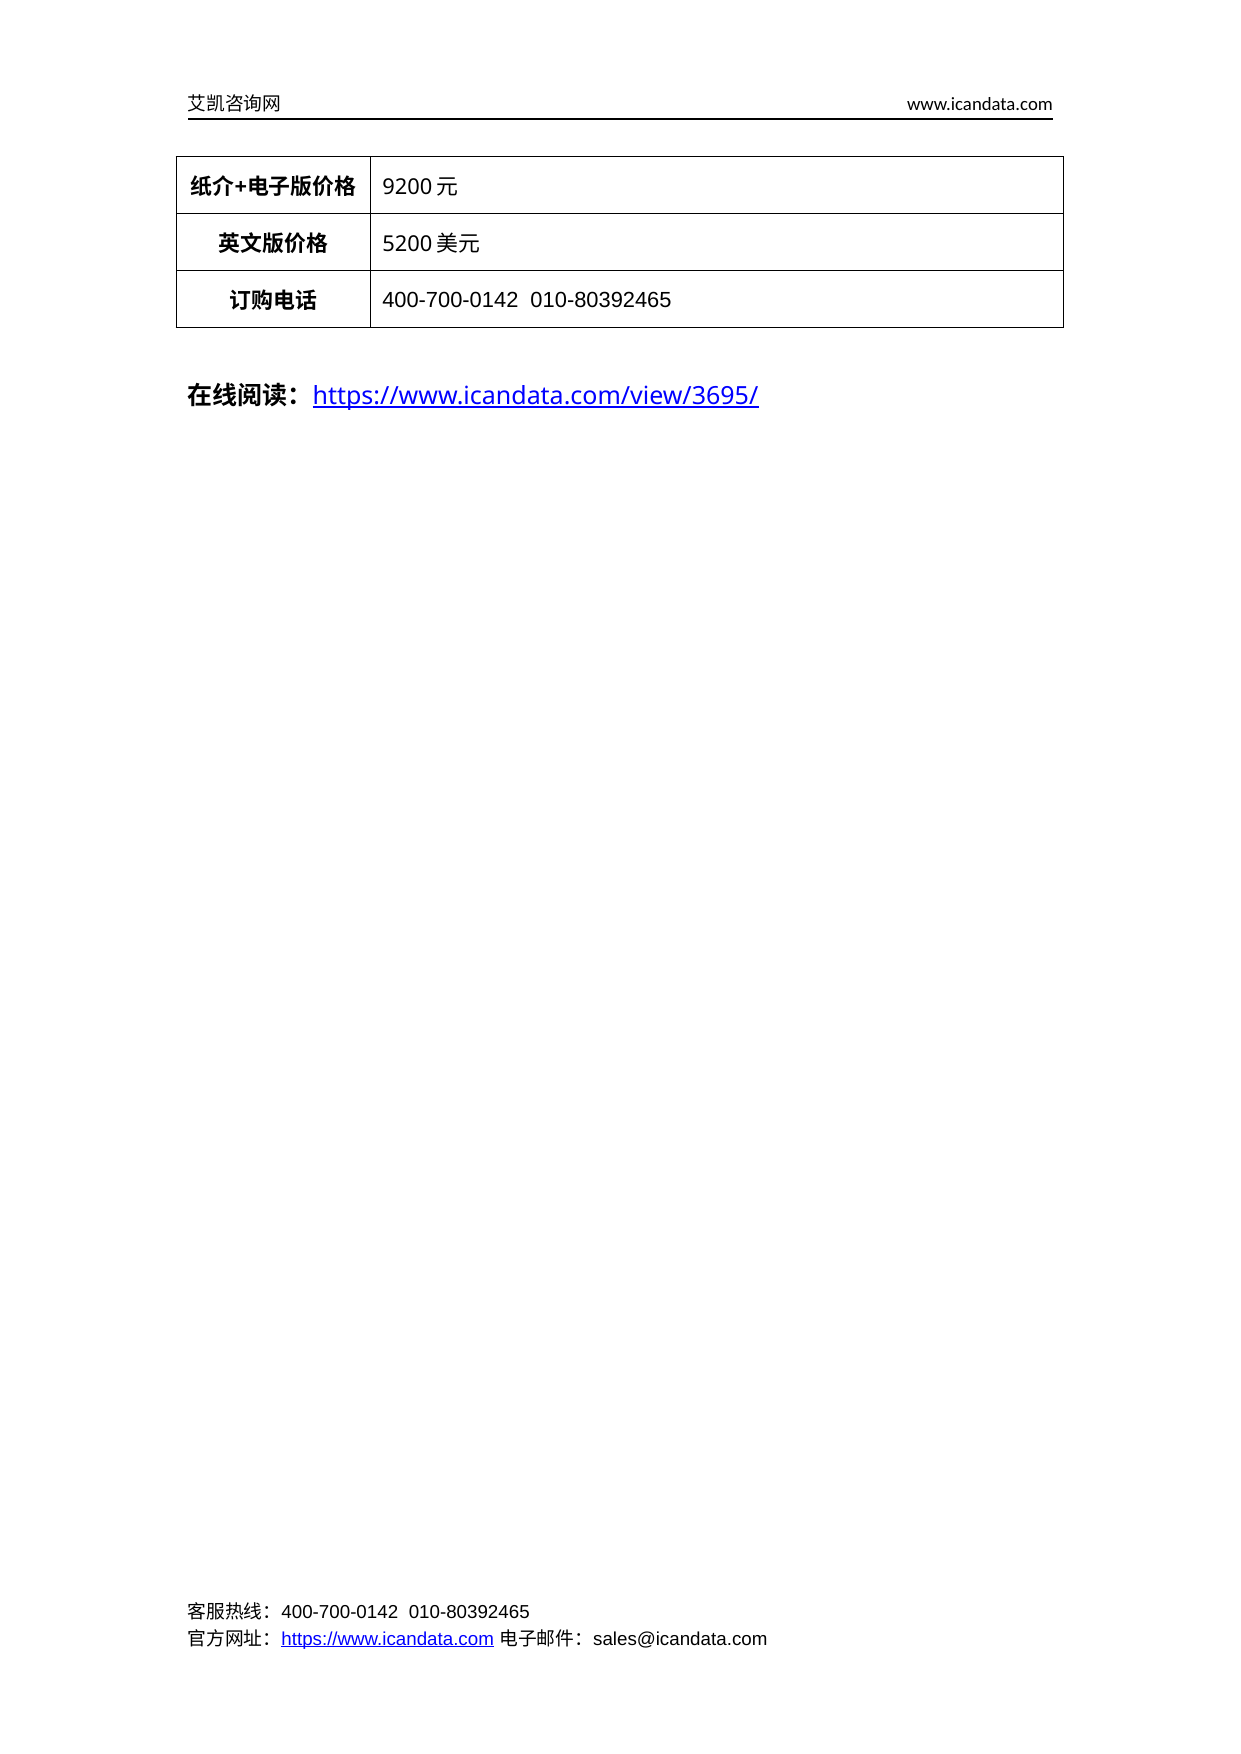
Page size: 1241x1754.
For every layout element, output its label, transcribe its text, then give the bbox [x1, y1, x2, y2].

text 在线阅读：https://www.icandata.com/view/3695/ [187, 361, 1053, 426]
table_cell 纸介+电子版价格 [177, 157, 370, 213]
table_cell 400-700-0142 010-80392465 [371, 271, 1063, 327]
table_cell 5200美元 [371, 214, 1063, 270]
table_cell 订购电话 [177, 271, 370, 327]
table_cell 9200元 [371, 157, 1063, 213]
table_cell 英文版价格 [177, 214, 370, 270]
